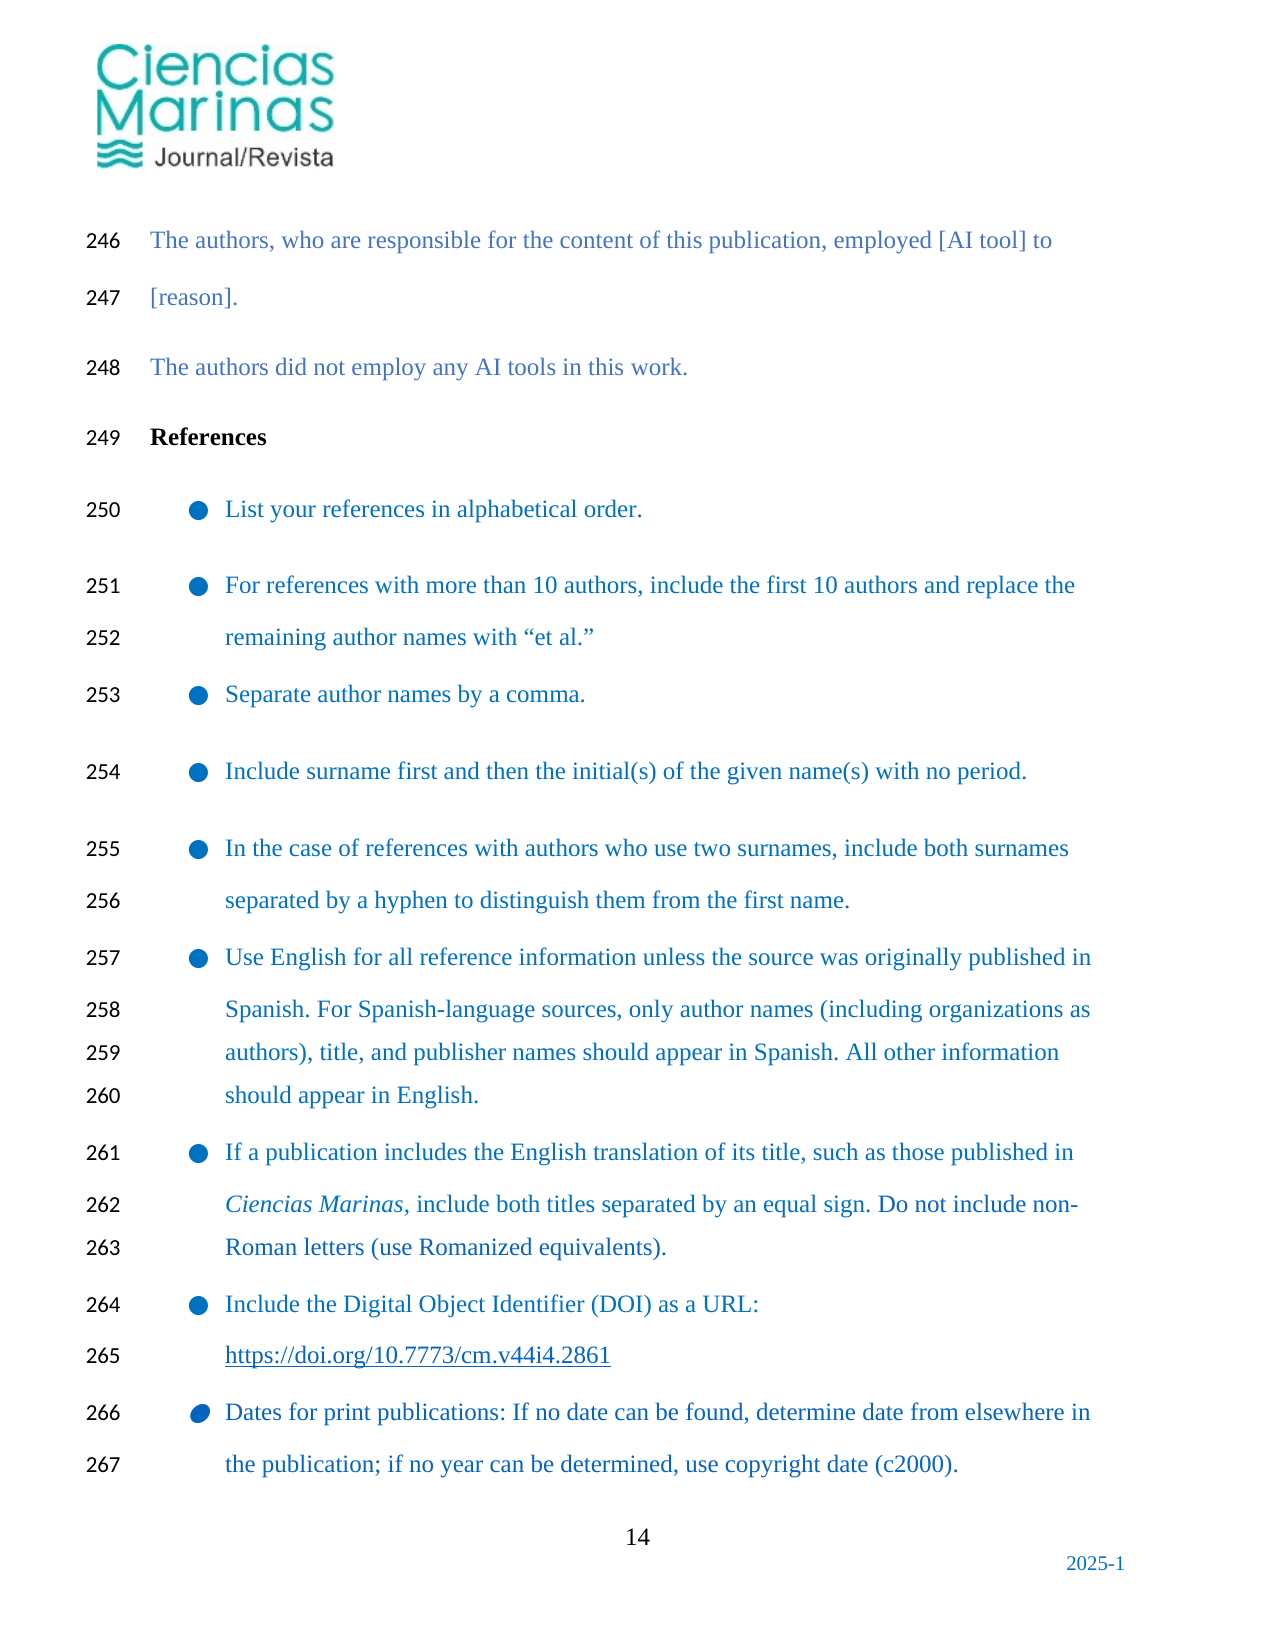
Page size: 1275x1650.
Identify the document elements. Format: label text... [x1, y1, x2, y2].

list Use English for all reference information unless the source was originally published in Spanish. For Spanish-language sources, only author names (including organizations as authors), title, and publisher names should appear in Spanish. All other information should appear in English. [187, 928, 1125, 1109]
list List your references in alphabetical order. [187, 480, 1125, 531]
list Separate author names by a comma. [187, 666, 1125, 717]
text The authors, who are responsible for the content of this publication, employed [AI tool] to [reason]. [150, 225, 1125, 311]
list Include surname first and then the initial(s) of the given name(s) with no period. [187, 742, 1125, 794]
text The authors did not employ any AI tools in this work. [150, 352, 1125, 381]
picture [97, 44, 334, 169]
list In the case of references with authors who use two surnames, include both surnames separated by a hyphen to distinguish them from the first name. [187, 819, 1125, 914]
list If a publication includes the English translation of its title, such as those published in Ciencias Marinas, include both titles separated by an equal sign. Do not include non-Roman letters (use Romanized equivalents). [187, 1123, 1125, 1261]
text References [150, 422, 1125, 451]
list Include the Digital Object Identifier (DOI) as a URL: https://doi.org/10.7773/cm.v44i4.2861 [187, 1275, 1125, 1369]
list For references with more than 10 authors, include the first 10 authors and replace the remaining author names with “et al.” [187, 557, 1125, 651]
list Dates for print publications: If no date can be found, determine date from elsewhere in the publication; if no year can be determined, use copyright date (c2000). [187, 1384, 1125, 1478]
